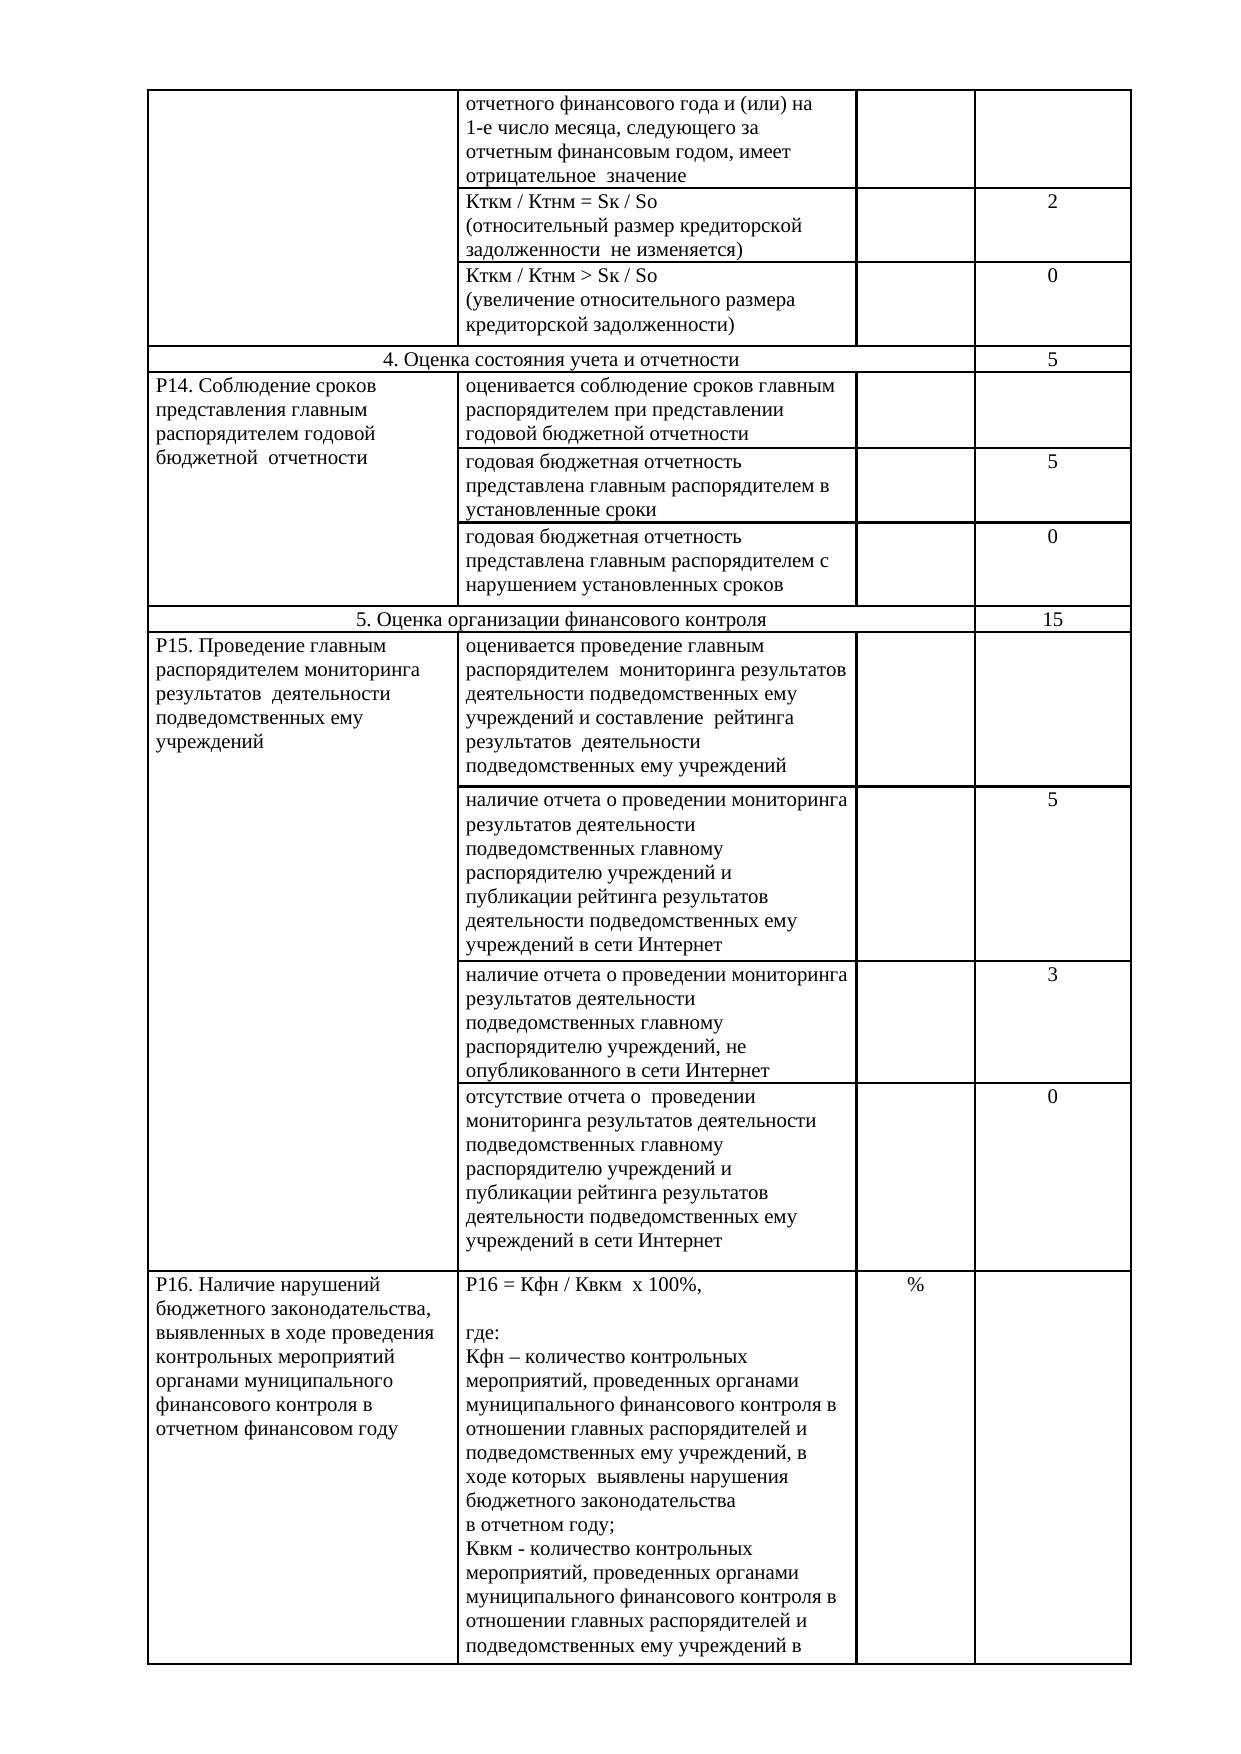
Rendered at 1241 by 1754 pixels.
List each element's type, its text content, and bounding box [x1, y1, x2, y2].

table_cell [149, 1272, 457, 1663]
table_cell [858, 524, 974, 605]
table_cell 3 [976, 91, 1130, 187]
table_cell Кткм / Ктнм = Sк / Sо (относительный размер кредиторской задолженности не изменяется) [459, 189, 855, 261]
table_cell 2 [976, 189, 1130, 261]
table_cell оценивается проведение главным распорядителем мониторинга результатов деятельности подведомственных ему учреждений и составление рейтинга результатов деятельности подведомственных ему учреждений [459, 633, 855, 785]
table_cell 0 [976, 524, 1130, 605]
table_cell 5 [976, 347, 1130, 371]
table_cell наличие отчета о проведении мониторинга результатов деятельности подведомственных главному распорядителю учреждений, не опубликованного в сети Интернет [459, 962, 855, 1082]
table_cell 15 [976, 607, 1130, 631]
table_cell годовая бюджетная отчетность представлена главным распорядителем в установленные сроки [459, 449, 855, 521]
table_cell 5 [976, 788, 1130, 959]
table_cell наличие отчета о проведении мониторинга результатов деятельности подведомственных главному распорядителю учреждений и публикации рейтинга результатов деятельности подведомственных ему учреждений в сети Интернет [459, 788, 855, 959]
table_cell отсутствие отчета о проведении мониторинга результатов деятельности подведомственных главному распорядителю учреждений и публикации рейтинга результатов деятельности подведомственных ему учреждений в сети Интернет [459, 1084, 855, 1269]
table_cell оценивается соблюдение сроков главным распорядителем при представлении годовой бюджетной отчетности [459, 373, 855, 447]
table_cell годовая бюджетная отчетность представлена главным распорядителем с нарушением установленных сроков [459, 524, 855, 605]
table_cell 5 [976, 449, 1130, 521]
table_cell [976, 373, 1130, 447]
table_cell 4. Оценка состояния учета и отчетности [149, 347, 974, 371]
table_cell [858, 91, 974, 187]
table_cell [858, 962, 974, 1082]
table_cell 0 [976, 263, 1130, 344]
table_cell [976, 1272, 1130, 1663]
table_cell [858, 1084, 974, 1269]
table_cell P14. Соблюдение сроков представления главным распорядителем годовой бюджетной отчетности [149, 373, 457, 605]
table_cell [858, 633, 974, 785]
table_cell [858, 189, 974, 261]
table_cell [858, 263, 974, 344]
table_cell 0 [976, 1084, 1130, 1269]
table_cell [976, 633, 1130, 785]
table_cell [858, 788, 974, 959]
table_cell 5. Оценка организации финансового контроля [149, 607, 974, 631]
table_cell [858, 373, 974, 447]
table_cell [858, 449, 974, 521]
table_cell P15. Проведение главным распорядителем мониторинга результатов деятельности подведомственных ему учреждений [149, 633, 457, 1269]
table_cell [459, 91, 855, 187]
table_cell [459, 1272, 855, 1663]
table_cell % [858, 1272, 974, 1663]
table_cell 3 [976, 962, 1130, 1082]
table_cell Кткм / Ктнм > Sк / Sо (увеличение относительного размера кредиторской задолженности) [459, 263, 855, 344]
